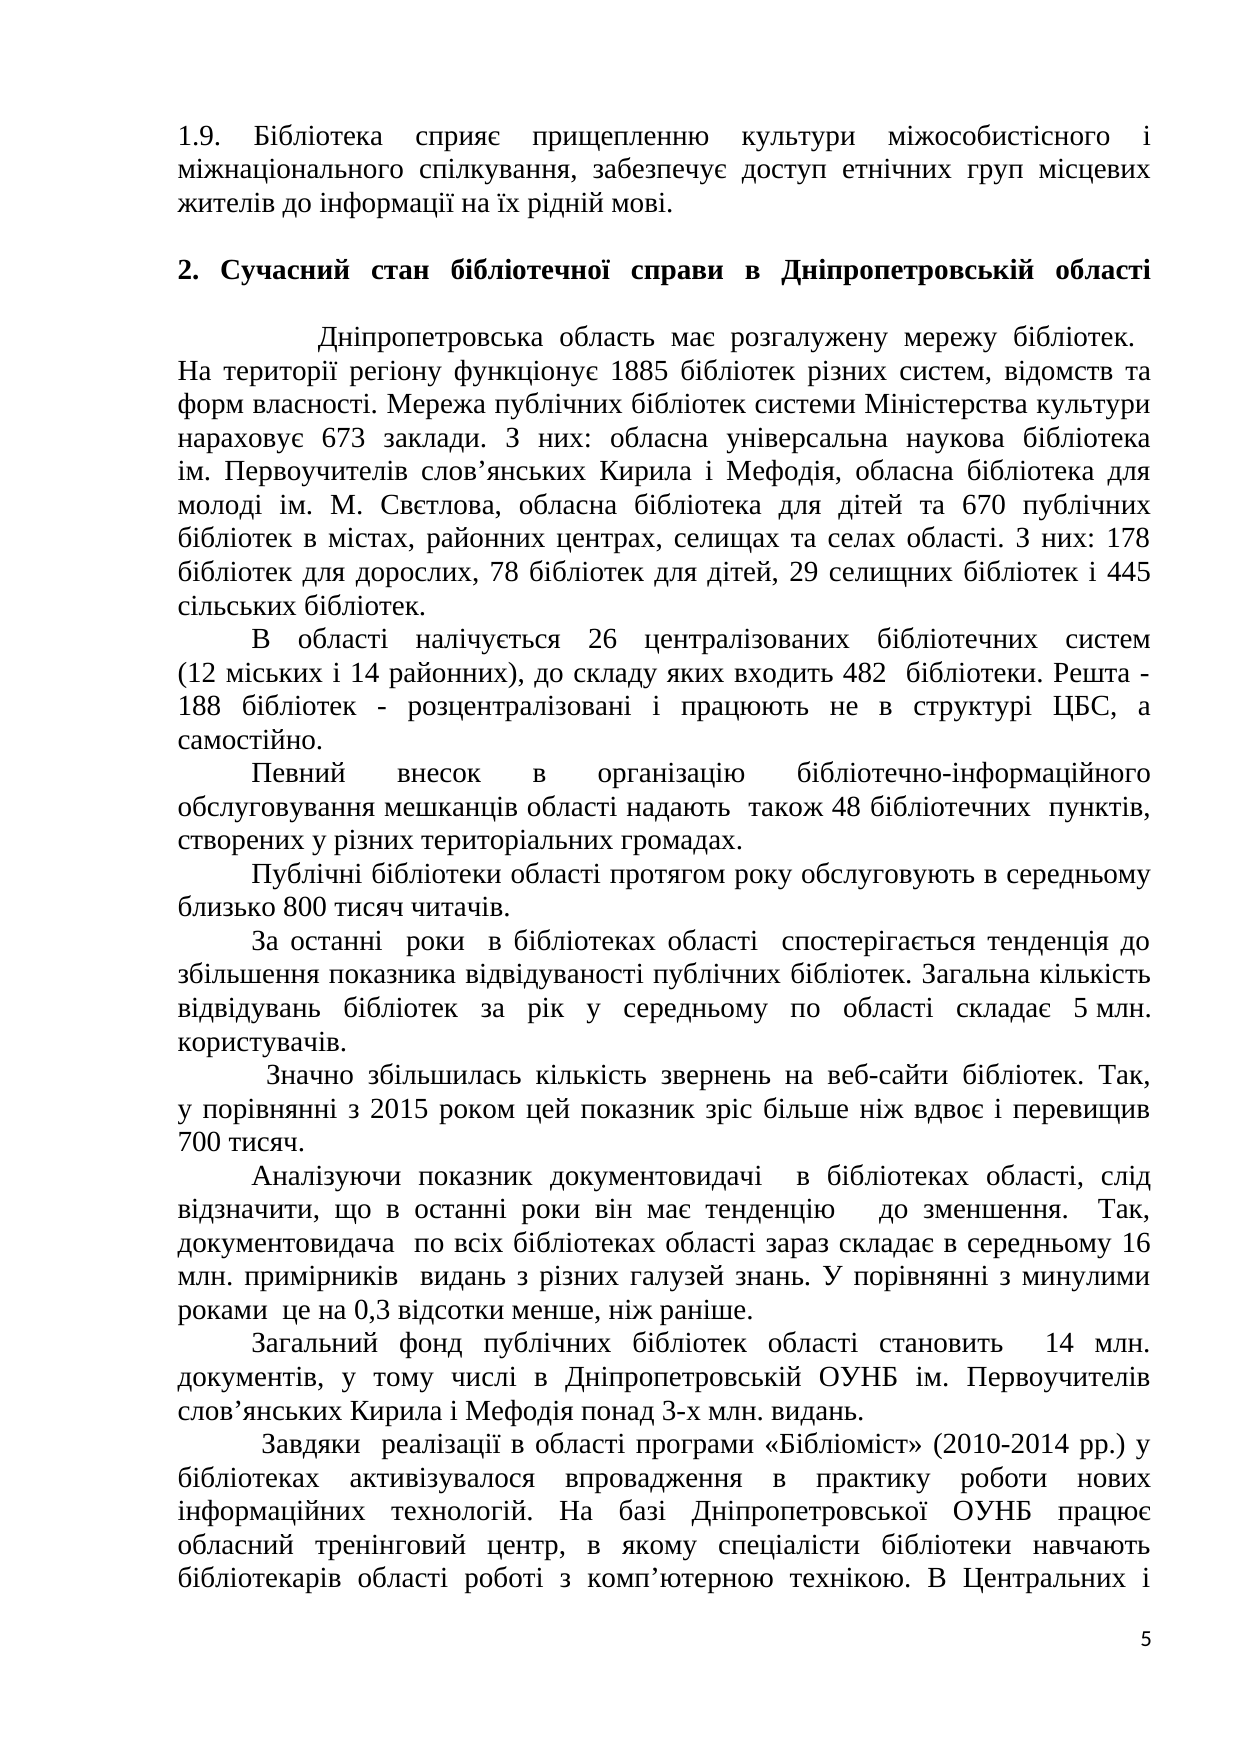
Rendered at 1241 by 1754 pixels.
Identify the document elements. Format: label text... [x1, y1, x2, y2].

text 1.9. Бібліотека сприяє прищепленню культури міжособистісного і міжнаціонального спілкування, забезпечує доступ етнічних груп місцевих жителів до інформації на їх рідній мові. [177, 118, 1152, 219]
text Певний внесок в організацію бібліотечно-інформаційного обслуговування мешканців області надають також 48 бібліотечних пунктів, створених у різних територіальних громадах. [177, 755, 1152, 856]
text За останні роки в бібліотеках області спостерігається тенденція до збільшення показника відвідуваності публічних бібліотек. Загальна кількість відвідувань бібліотек за рік у середньому по області складає 5 млн. користувачів. [177, 923, 1152, 1057]
text 2. Сучасний стан бібліотечної справи в Дніпропетровській області Дніпропетровська область має розгалужену мережу бібліотек. На території регіону функціонує 1885 бібліотек різних систем, відомств та форм власності. Мережа публічних бібліотек системи Міністерства культури нараховує 673 заклади. З них: обласна універсальна наукова бібліотека ім. Первоучителів слов’янських Кирила і Мефодія, обласна бібліотека для молоді ім. М. Свєтлова, обласна бібліотека для дітей та 670 публічних бібліотек в містах, районних центрах, селищах та селах області. З них: 178 бібліотек для дорослих, 78 бібліотек для дітей, 29 селищних бібліотек і 445 сільських бібліотек. [177, 252, 1152, 621]
text Аналізуючи показник документовидачі в бібліотеках області, слід відзначити, що в останні роки він має тенденцію до зменшення. Так, документовидача по всіх бібліотеках області зараз складає в середньому 16 млн. примірників видань з різних галузей знань. У порівнянні з минулими роками це на 0,3 відсотки менше, ніж раніше. [177, 1158, 1152, 1326]
text Публічні бібліотеки області протягом року обслуговують в середньому близько 800 тисяч читачів. [177, 856, 1152, 923]
text Значно збільшилась кількість звернень на веб-сайти бібліотек. Так, у порівнянні з 2015 роком цей показник зріс більше ніж вдвоє і перевищив 700 тисяч. [177, 1057, 1152, 1158]
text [177, 1426, 1152, 1594]
text В області налічується 26 централізованих бібліотечних систем (12 міських і 14 районних), до складу яких входить 482 бібліотеки. Решта - 188 бібліотек - розцентралізовані і працюють не в структурі ЦБС, а самостійно. [177, 621, 1152, 755]
text Загальний фонд публічних бібліотек області становить 14 млн. документів, у тому числі в Дніпропетровській ОУНБ ім. Первоучителів слов’янських Кирила і Мефодія понад 3-х млн. видань. [177, 1326, 1152, 1426]
